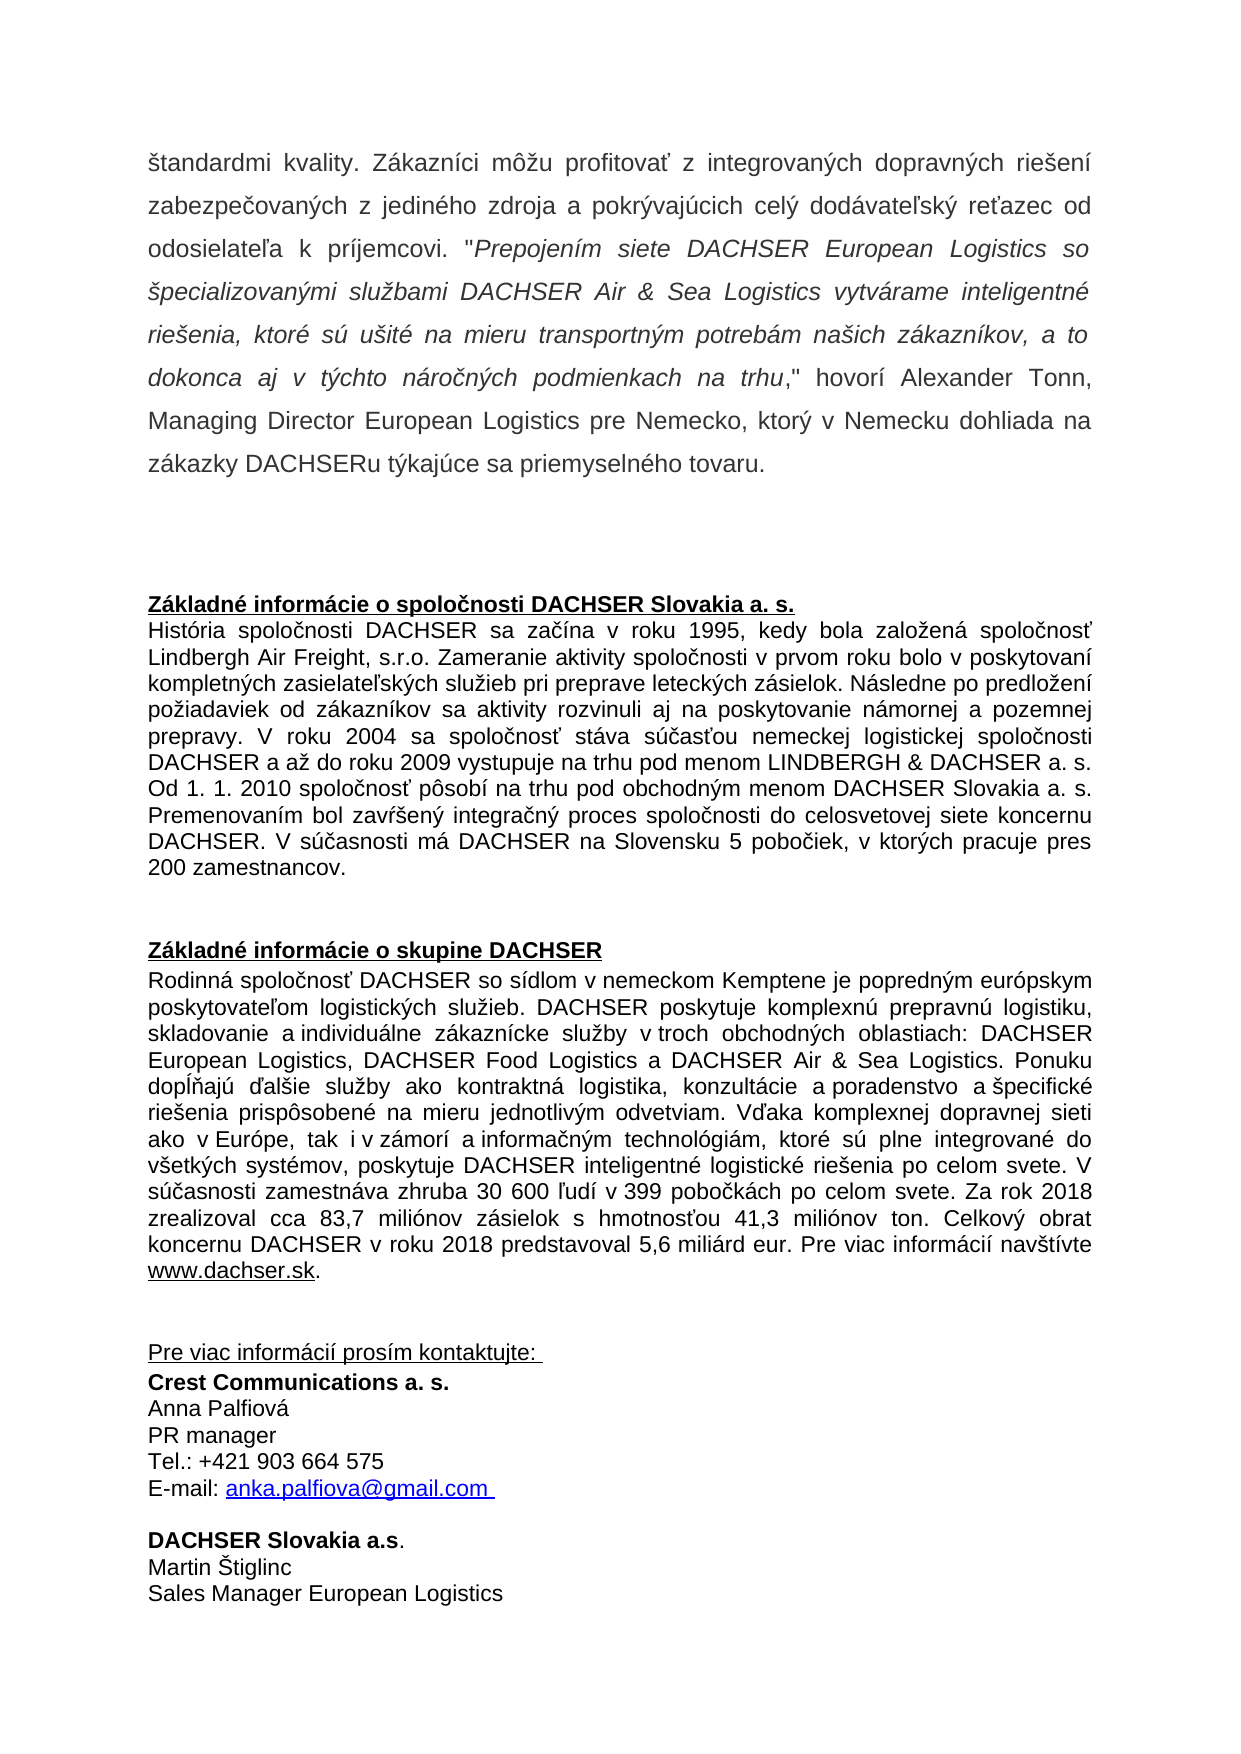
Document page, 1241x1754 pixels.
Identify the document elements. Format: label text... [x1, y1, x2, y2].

text Martin Štiglinc [148, 1553, 1093, 1580]
text Sales Manager European Logistics [148, 1580, 1093, 1606]
text Crest Communications a. s. [148, 1369, 1093, 1395]
text E-mail: anka.palfiova@gmail.com [148, 1474, 1093, 1501]
text Základné informácie o spoločnosti DACHSER Slovakia a. s. [148, 591, 1093, 617]
text DACHSER Slovakia a.s. [148, 1527, 1093, 1553]
text Rodinná spoločnosť DACHSER so sídlom v nemeckom Kemptene je popredným európskym poskytovateľom logistických služieb. DACHSER poskytuje komplexnú prepravnú logistiku, skladovanie a individuálne zákaznícke služby v troch obchodných oblastiach: DACHSER European Logistics, DACHSER Food Logistics a DACHSER Air & Sea Logistics. Ponuku dopĺňajú ďalšie služby ako kontraktná logistika, konzultácie a poradenstvo a špecifické riešenia prispôsobené na mieru jednotlivým odvetviam. Vďaka komplexnej dopravnej sieti ako v Európe, tak i v zámorí a informačným technológiám, ktoré sú plne integrované do všetkých systémov, poskytuje DACHSER inteligentné logistické riešenia po celom svete. V súčasnosti zamestnáva zhruba 30 600 ľudí v 399 pobočkách po celom svete. Za rok 2018 zrealizoval cca 83,7 miliónov zásielok s hmotnosťou 41,3 miliónov ton. Celkový obrat koncernu DACHSER v roku 2018 predstavoval 5,6 miliárd eur. Pre viac informácií navštívte www.dachser.sk. [148, 967, 1093, 1284]
text História spoločnosti DACHSER sa začína v roku 1995, kedy bola založená spoločnosť Lindbergh Air Freight, s.r.o. Zameranie aktivity spoločnosti v prvom roku bolo v poskytovaní kompletných zasielateľských služieb pri preprave leteckých zásielok. Následne po predložení požiadaviek od zákazníkov sa aktivity rozvinuli aj na poskytovanie námornej a pozemnej prepravy. V roku 2004 sa spoločnosť stáva súčasťou nemeckej logistickej spoločnosti DACHSER a až do roku 2009 vystupuje na trhu pod menom LINDBERGH & DACHSER a. s. Od 1. 1. 2010 spoločnosť pôsobí na trhu pod obchodným menom DACHSER Slovakia a. s. Premenovaním bol zavŕšený integračný proces spoločnosti do celosvetovej siete koncernu DACHSER. V súčasnosti má DACHSER na Slovensku 5 pobočiek, v ktorých pracuje pres 200 zamestnancov. [148, 617, 1093, 881]
text Tel.: +421 903 664 575 [148, 1448, 1093, 1474]
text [148, 148, 1093, 478]
text Základné informácie o skupine DACHSER [148, 937, 1093, 964]
text Pre viac informácií prosím kontaktujte: [148, 1339, 1093, 1365]
text PR manager [148, 1422, 1093, 1448]
text Anna Palfiová [148, 1395, 1093, 1422]
